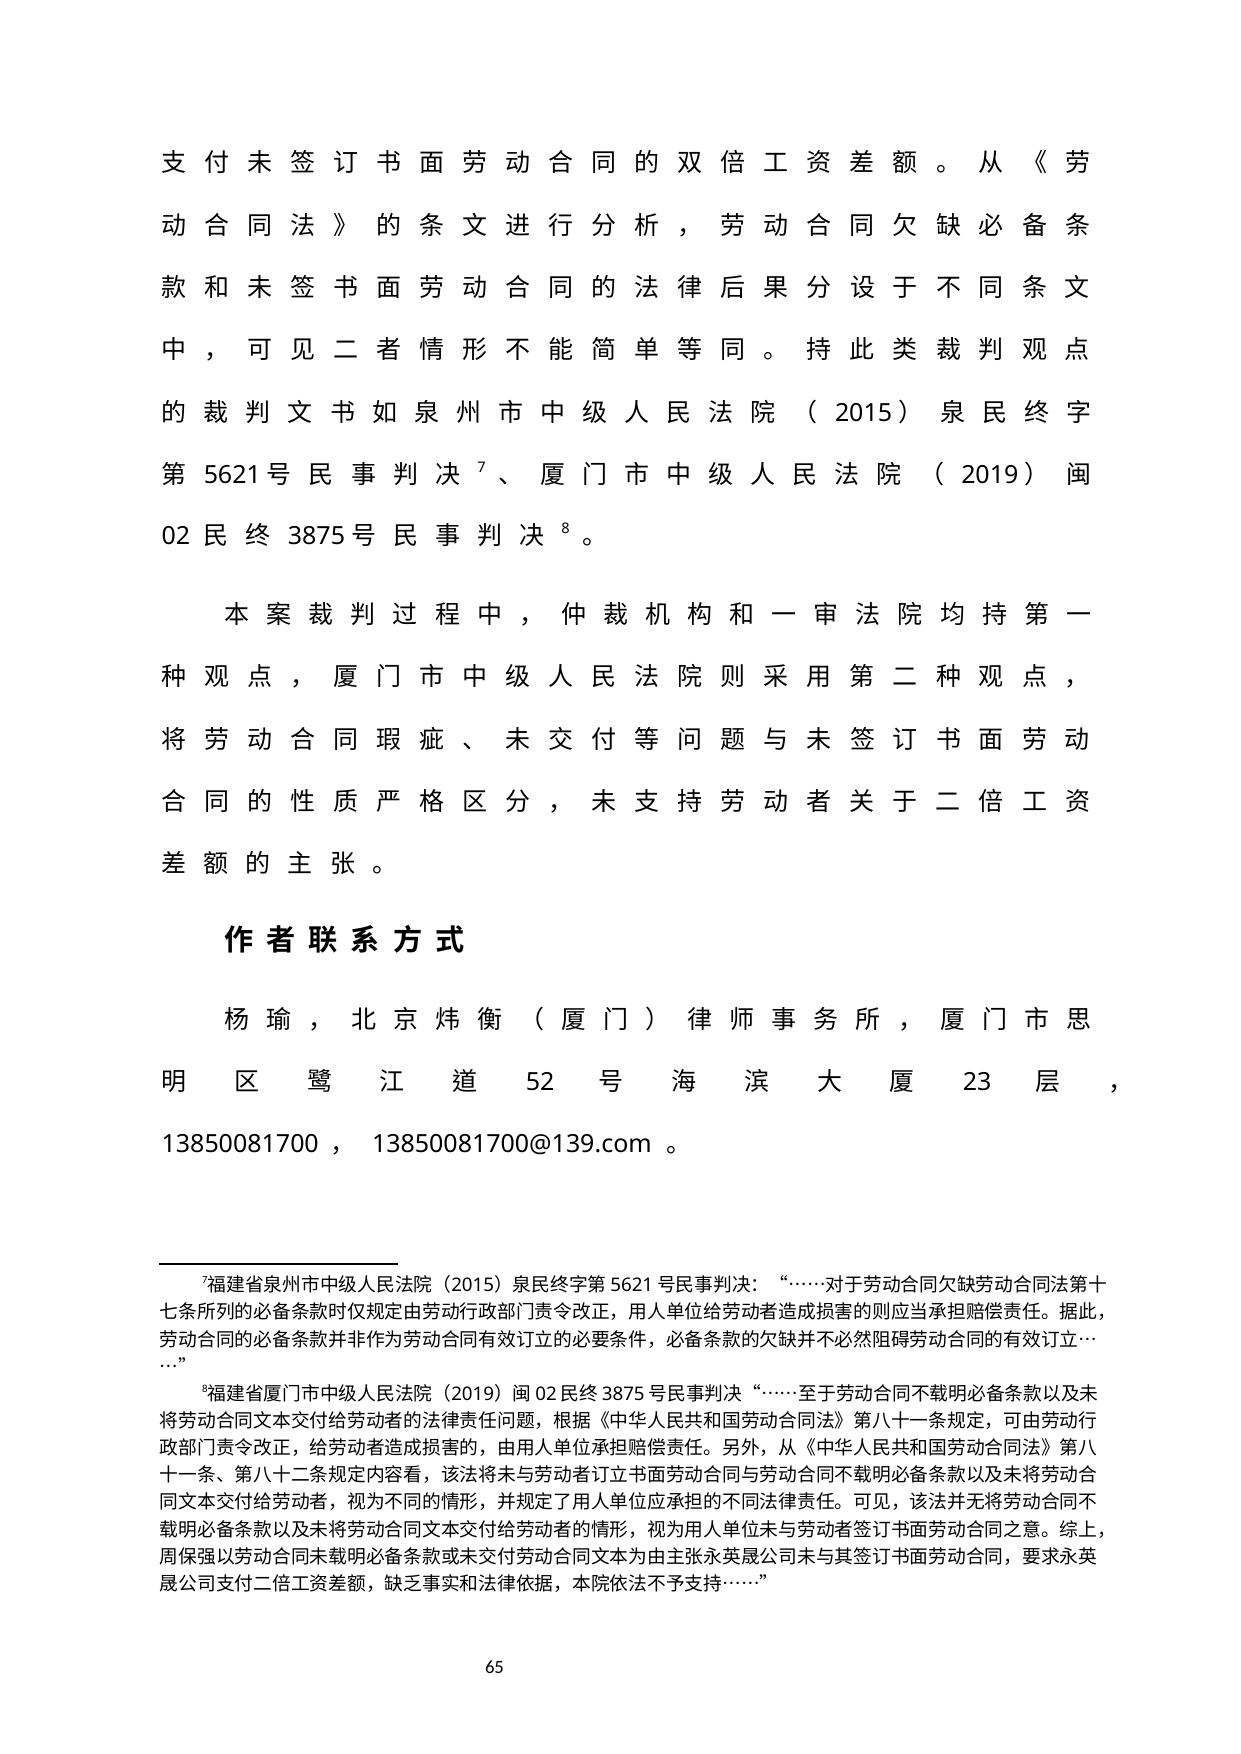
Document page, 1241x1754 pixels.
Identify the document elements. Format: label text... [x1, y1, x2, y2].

text 作者联系方式 [161, 908, 1108, 971]
text 杨瑜，北京炜衡（厦门）律师事务所，厦门市思明区鹭江道52号海滨大厦23层，13850081700，13850081700@139.com。 [161, 986, 1108, 1173]
text 【裁判观点二】认为劳动合同的必备条款并非作为劳动合同有效订立的必要条件，必备条款的欠缺并不必然阻碍劳动合同的有效订立，用人单位无需支付未签订书面劳动合同的双倍工资差额。从《劳动合同法》的条文进行分析，劳动合同欠缺必备条款和未签书面劳动合同的法律后果分设于不同条文中，可见二者情形不能简单等同。持此类裁判观点的裁判文书如泉州市中级人民法院（2015）泉民终字第5621号民事判决、厦门市中级人民法院（2019）闽02民终3875号民事判决。 [161, 130, 1108, 566]
text 本案裁判过程中，仲裁机构和一审法院均持第一种观点，厦门市中级人民法院则采用第二种观点，将劳动合同瑕疵、未交付等问题与未签订书面劳动合同的性质严格区分，未支持劳动者关于二倍工资差额的主张。 [161, 581, 1108, 893]
